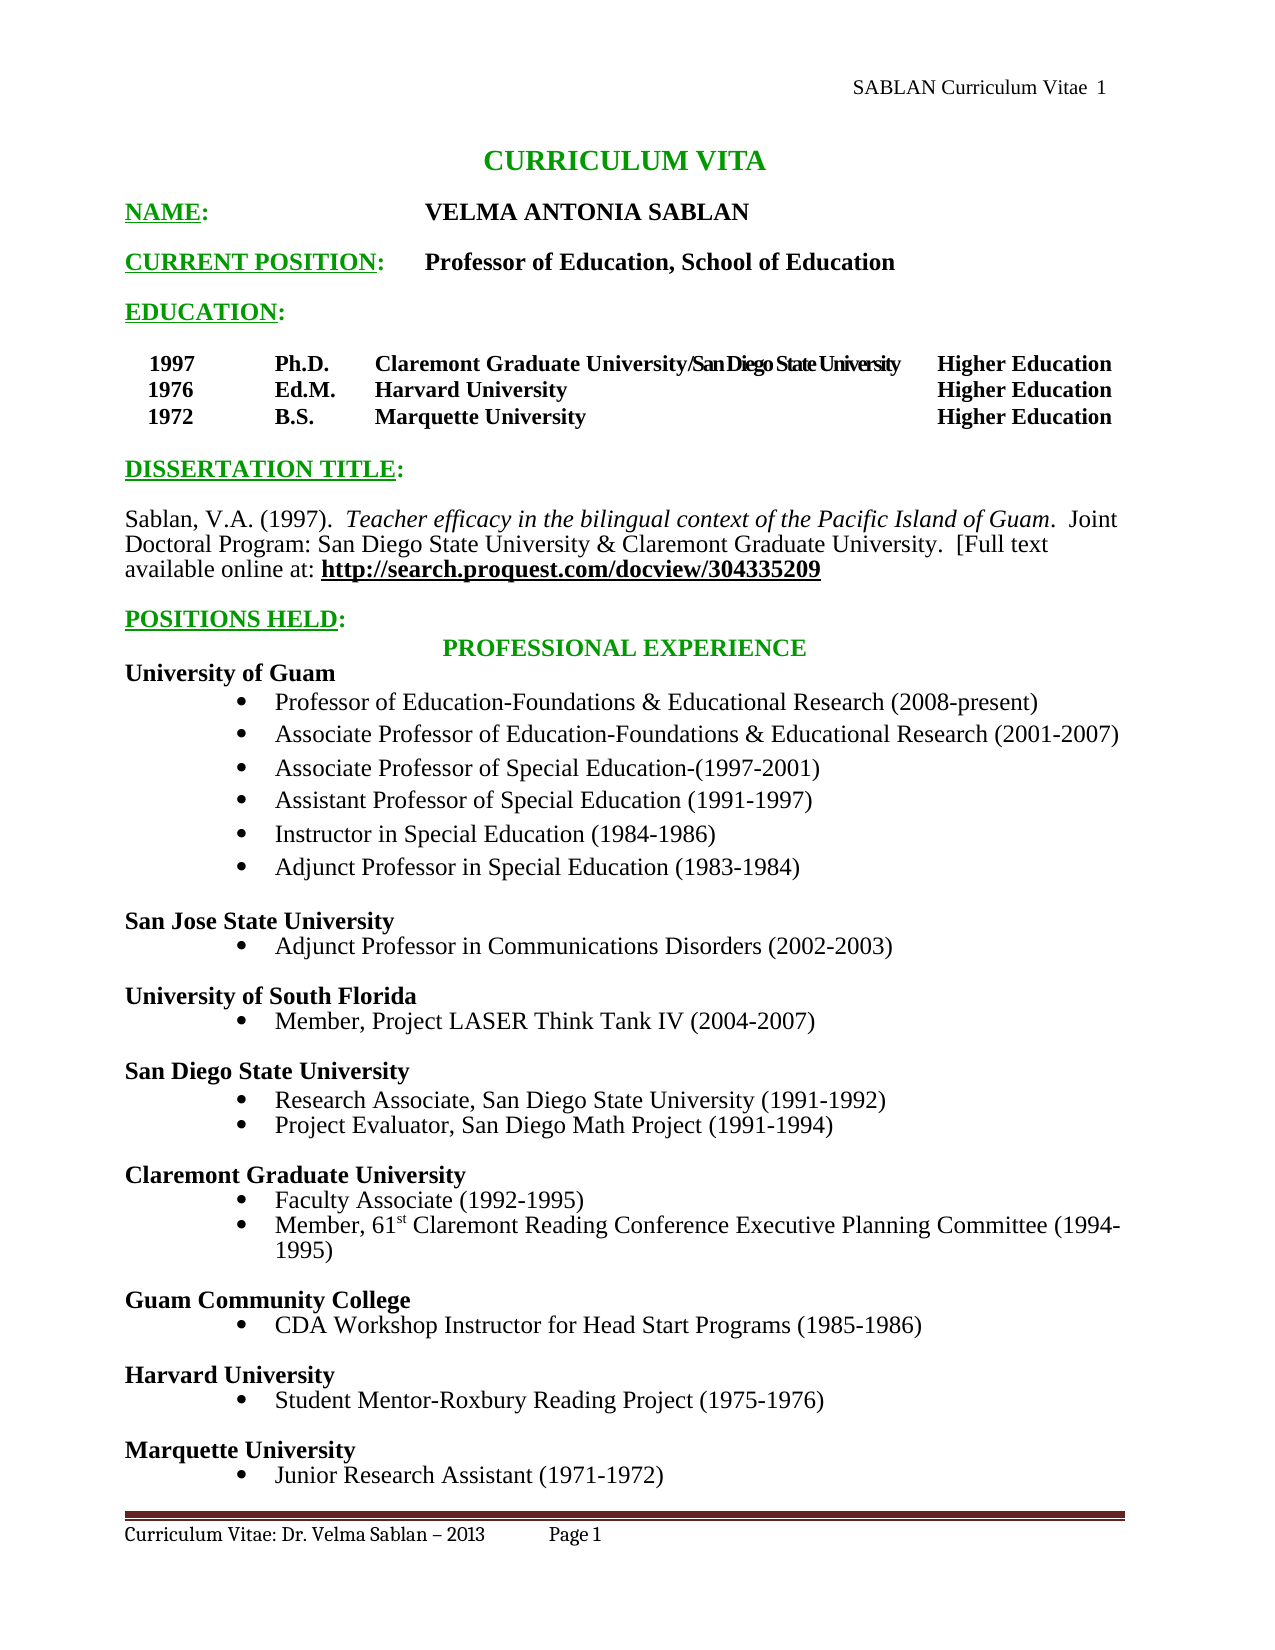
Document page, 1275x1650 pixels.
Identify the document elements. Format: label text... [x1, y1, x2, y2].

text Claremont Graduate University [124, 1163, 1125, 1188]
subtitle CURRICULUM VITA [124, 150, 1125, 175]
list Adjunct Professor in Special Education (1983-1984) [237, 852, 1125, 880]
text Guam Community College [124, 1288, 1125, 1313]
list Project Evaluator, San Diego Math Project (1991-1994) [237, 1113, 1125, 1138]
text 1976 Ed.M. Harvard University Higher Education [124, 376, 1125, 403]
text PROFESSIONAL EXPERIENCE [124, 633, 1125, 662]
list Professor of Education-Foundations & Educational Research (2008-present) [237, 687, 1125, 715]
list CDA Workshop Instructor for Head Start Programs (1985-1986) [237, 1313, 1125, 1338]
text San Diego State University [124, 1060, 1125, 1085]
list Adjunct Professor in Communications Disorders (2002-2003) [237, 935, 1125, 960]
list Member, 61st Claremont Reading Conference Executive Planning Committee (1994-1995) [237, 1213, 1125, 1263]
text CURRENT POSITION: Professor of Education, School of Education [124, 250, 1125, 275]
list Associate Professor of Education-Foundations & Educational Research (2001-2007) [237, 719, 1125, 748]
list Instructor in Special Education (1984-1986) [237, 819, 1125, 847]
text University of South Florida [124, 985, 1125, 1010]
text 1972 B.S. Marquette University Higher Education [124, 403, 1125, 429]
text Sablan, V.A. (1997). Teacher efficacy in the bilingual context of the Pacific Island of Guam. Joint Doctoral Program: San Diego State University & Claremont Graduate University. [Full text available online at: http://search.proquest.com/docview/304335209 [124, 508, 1125, 583]
list Junior Research Assistant (1971-1972) [237, 1463, 1125, 1488]
text University of Guam [124, 662, 1125, 687]
text 1997 Ph.D. Claremont Graduate University/San Diego State University Higher Education [124, 350, 1125, 376]
list Student Mentor-Roxbury Reading Project (1975-1976) [237, 1388, 1125, 1413]
list Assistant Professor of Special Education (1991-1997) [237, 786, 1125, 814]
text POSITIONS HELD: [124, 608, 1125, 633]
text Marquette University [124, 1438, 1125, 1463]
text Harvard University [124, 1363, 1125, 1388]
list Research Associate, San Diego State University (1991-1992) [237, 1085, 1125, 1113]
text EDUCATION: [124, 300, 1125, 325]
list Member, Project LASER Think Tank IV (2004-2007) [237, 1010, 1125, 1035]
list Faculty Associate (1992-1995) [237, 1188, 1125, 1213]
text NAME: VELMA ANTONIA SABLAN [124, 200, 1125, 225]
text San Jose State University [124, 910, 1125, 935]
list Associate Professor of Special Education-(1997-2001) [237, 753, 1125, 781]
text DISSERTATION TITLE: [124, 458, 1125, 483]
